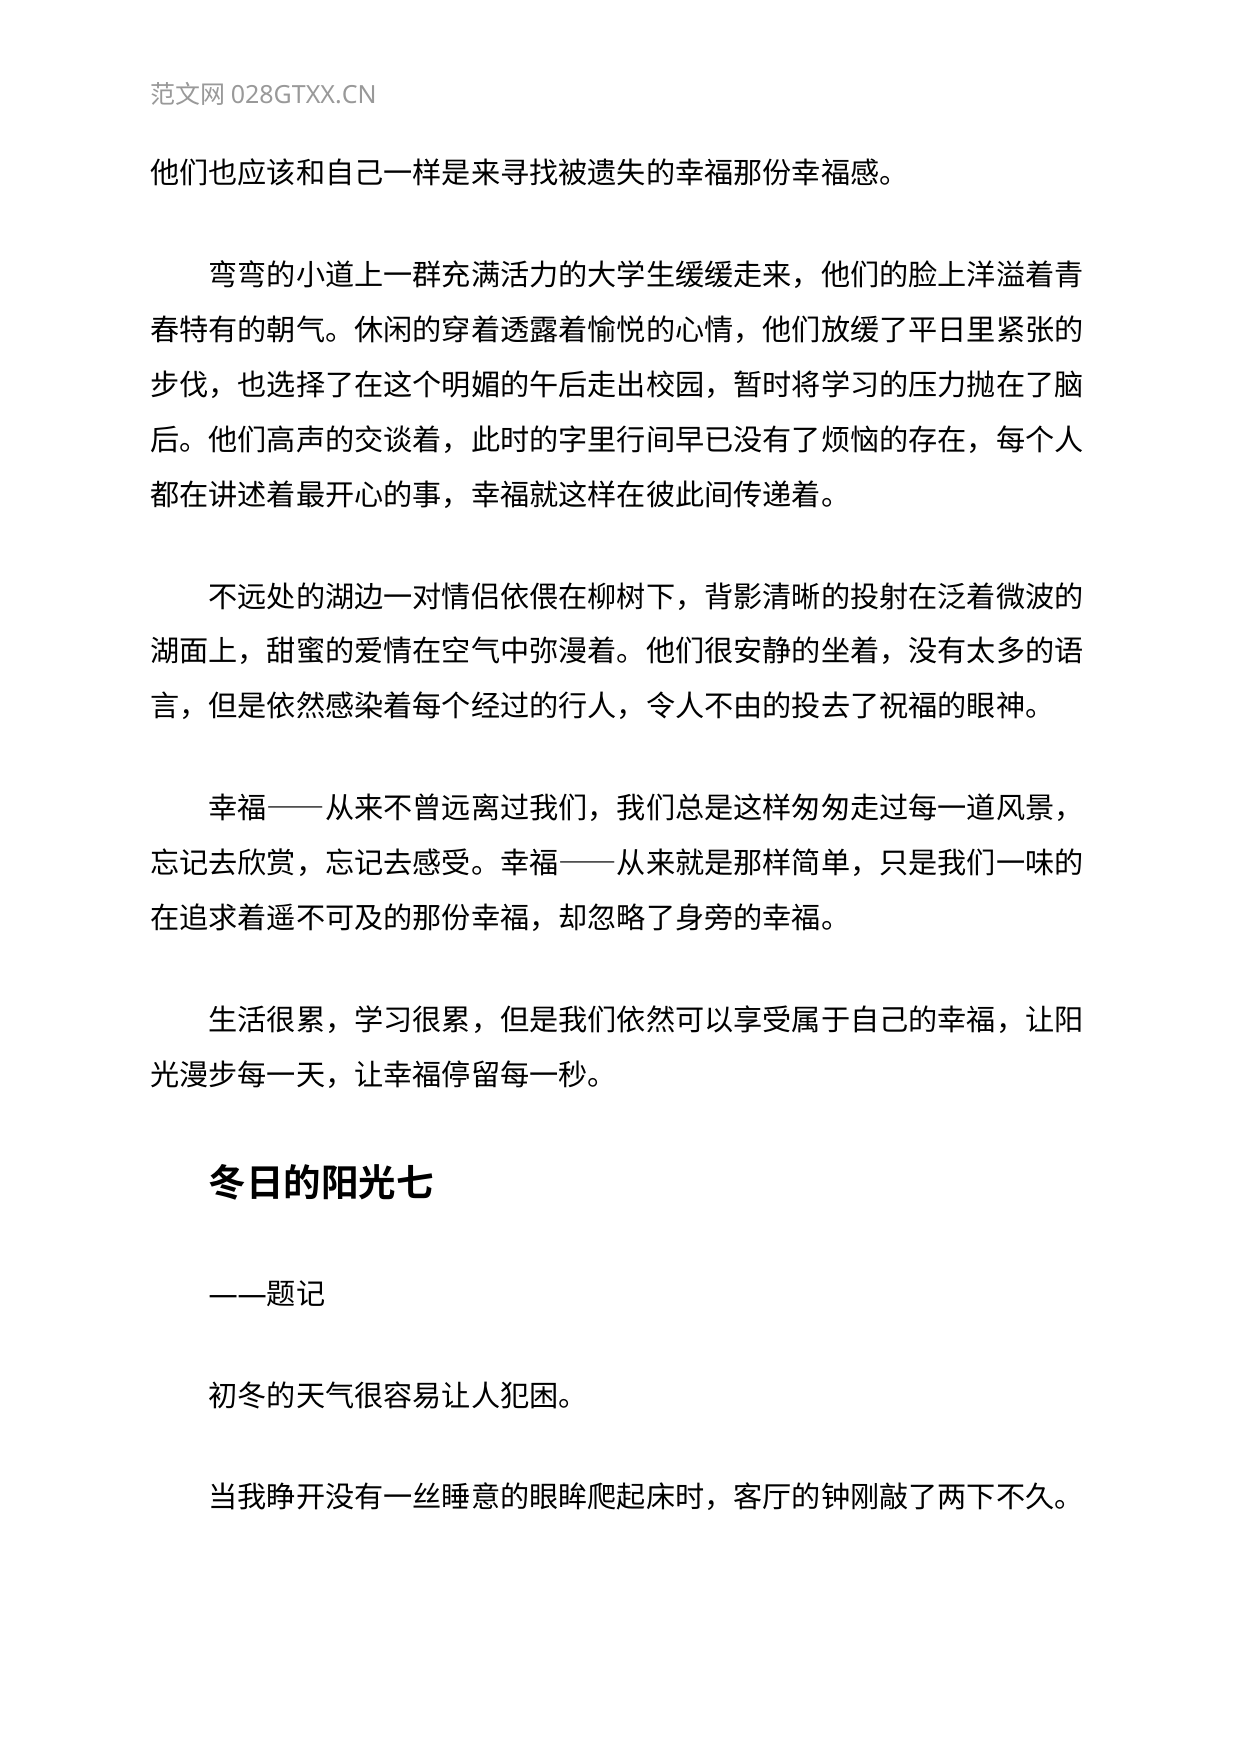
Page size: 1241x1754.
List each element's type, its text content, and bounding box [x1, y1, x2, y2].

text 初冬的天气很容易让人犯困。 [150, 1372, 1090, 1414]
text 当我睁开没有一丝睡意的眼眸爬起床时，客厅的钟刚敲了两下不久。 [150, 1474, 1090, 1516]
text ——题记 [150, 1270, 1090, 1313]
text 弯弯的小道上一群充满活力的大学生缓缓走来，他们的脸上洋溢着青春特有的朝气。休闲的穿着透露着愉悦的心情，他们放缓了平日里紧张的步伐，也选择了在这个明媚的午后走出校园，暂时将学习的压力抛在了脑后。他们高声的交谈着，此时的字里行间早已没有了烦恼的存在，每个人都在讲述着最开心的事，幸福就这样在彼此间传递着。 [150, 252, 1090, 514]
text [150, 150, 1090, 192]
text 不远处的湖边一对情侣依偎在柳树下，背影清晰的投射在泛着微波的湖面上，甜蜜的爱情在空气中弥漫着。他们很安静的坐着，没有太多的语言，但是依然感染着每个经过的行人，令人不由的投去了祝福的眼神。 [150, 573, 1090, 725]
text 冬日的阳光七 [150, 1153, 1090, 1207]
text 幸福——从来不曾远离过我们，我们总是这样匆匆走过每一道风景，忘记去欣赏，忘记去感受。幸福——从来就是那样简单，只是我们一味的在追求着遥不可及的那份幸福，却忽略了身旁的幸福。 [150, 785, 1090, 937]
text 生活很累，学习很累，但是我们依然可以享受属于自己的幸福，让阳光漫步每一天，让幸福停留每一秒。 [150, 996, 1090, 1093]
